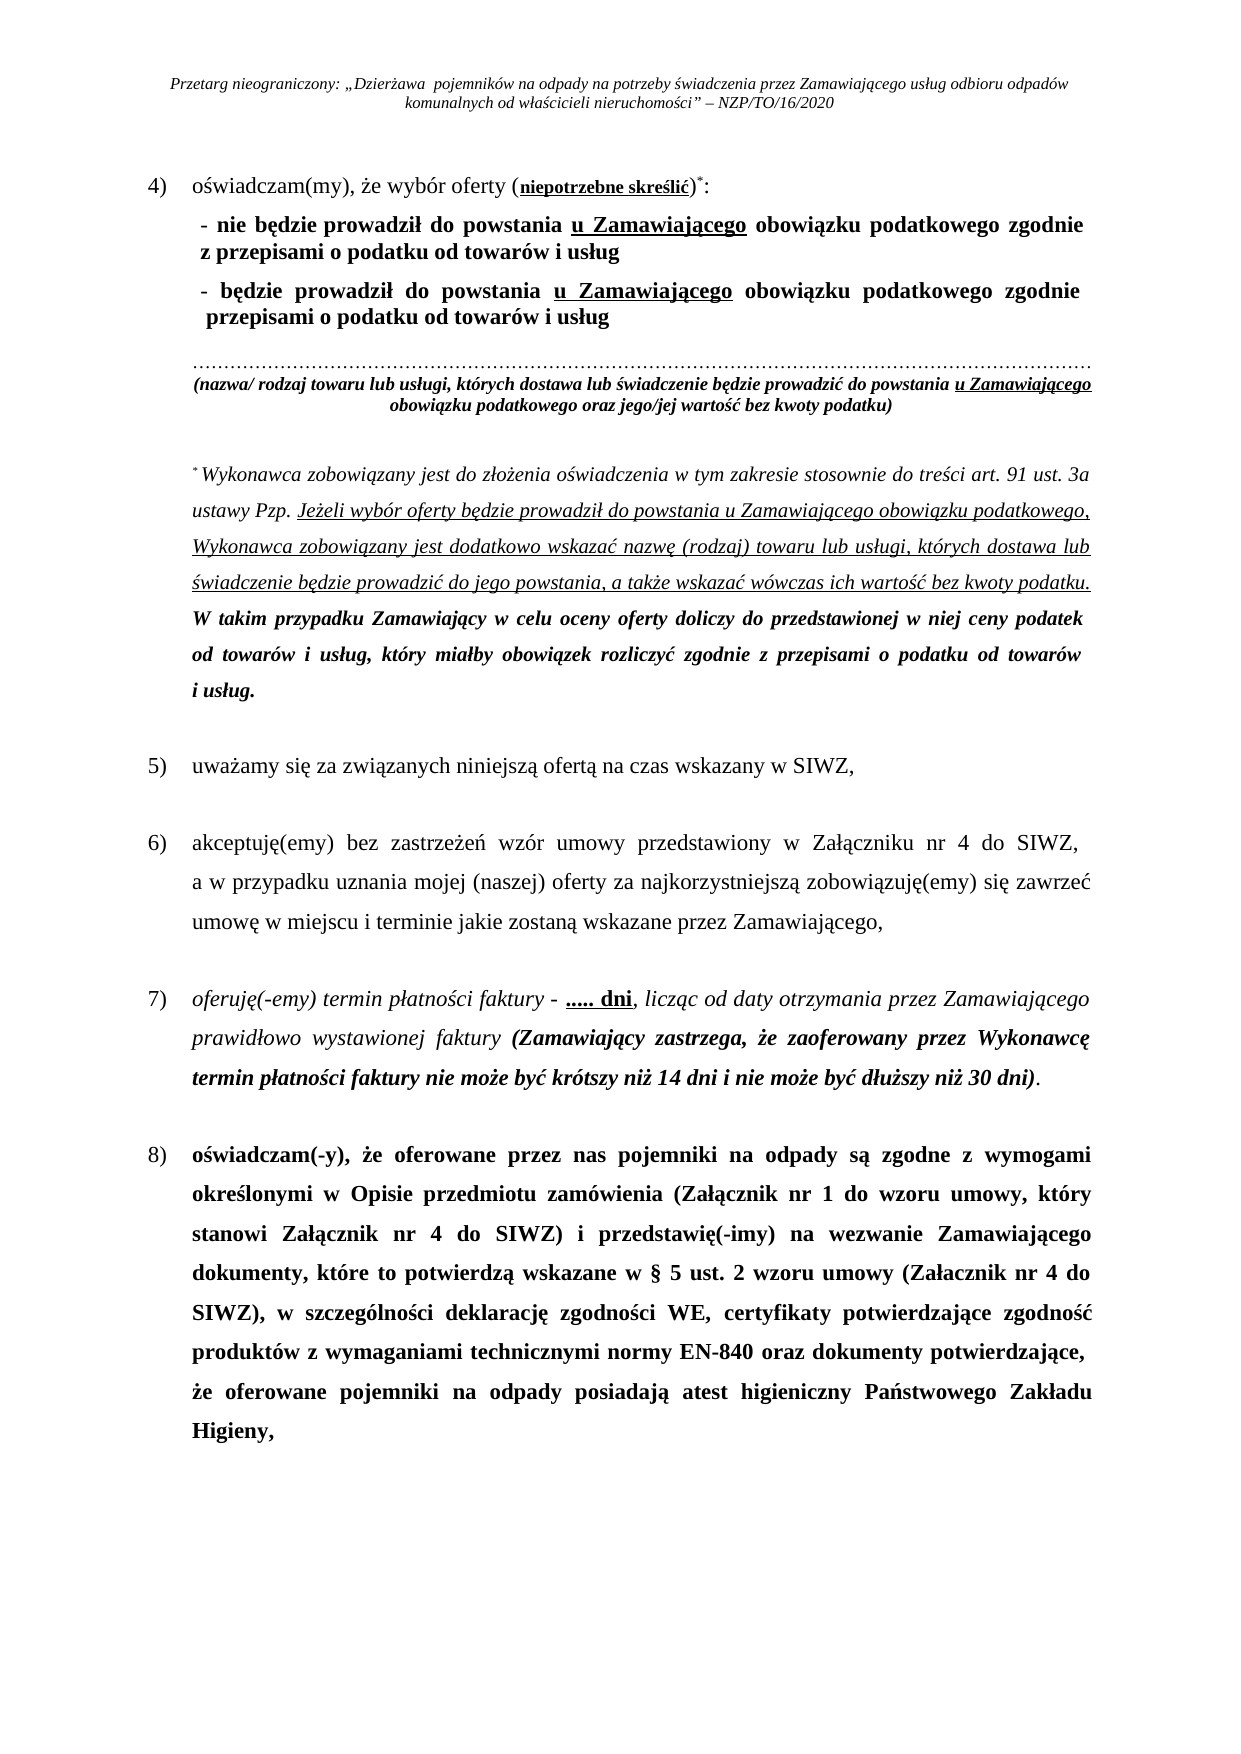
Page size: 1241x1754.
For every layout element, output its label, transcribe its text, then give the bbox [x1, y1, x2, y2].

list oferuję(-emy) termin płatności faktury - ..... dni, licząc od daty otrzymania przez Zamawiającego prawidłowo wystawionej faktury (Zamawiający zastrzega, że zaoferowany przez Wykonawcę termin płatności faktury nie może być krótszy niż 14 dni i nie może być dłuższy niż 30 dni). [148, 985, 1093, 1090]
list uważamy się za związanych niniejszą ofertą na czas wskazany w SIWZ, [148, 752, 1093, 778]
list oświadczam(my), że wybór oferty (niepotrzebne skreślić)*: [148, 173, 1093, 199]
text (nazwa/ rodzaj towaru lub usługi, których dostawa lub świadczenie będzie prowadzić do powstania u Zamawiającego obowiązku podatkowego oraz jego/jej wartość bez kwoty podatku) [192, 372, 1093, 416]
text * Wykonawca zobowiązany jest do złożenia oświadczenia w tym zakresie stosownie do treści art. 91 ust. 3a ustawy Pzp. Jeżeli wybór oferty będzie prowadził do powstania u Zamawiającego obowiązku podatkowego, Wykonawca zobowiązany jest dodatkowo wskazać nazwę (rodzaj) towaru lub usługi, których dostawa lub świadczenie będzie prowadzić do jego powstania, a także wskazać wówczas ich wartość bez kwoty podatku. W takim przypadku Zamawiający w celu oceny oferty doliczy do przedstawionej w niej ceny podatek od towarów i usług, który miałby obowiązek rozliczyć zgodnie z przepisami o podatku od towarów i usług. [192, 462, 1093, 702]
text - nie będzie prowadził do powstania u Zamawiającego obowiązku podatkowego zgodnie z przepisami o podatku od towarów i usług [200, 211, 1093, 264]
list akceptuję(emy) bez zastrzeżeń wzór umowy przedstawiony w Załączniku nr 4 do SIWZ, a w przypadku uznania mojej (naszej) oferty za najkorzystniejszą zobowiązuję(emy) się zawrzeć umowę w miejscu i terminie jakie zostaną wskazane przez Zamawiającego, [148, 829, 1093, 934]
text ……………………………………………………………………………………………………………………………… [192, 351, 1093, 372]
text - będzie prowadził do powstania u Zamawiającego obowiązku podatkowego zgodnie przepisami o podatku od towarów i usług [200, 277, 1093, 329]
list oświadczam(-y), że oferowane przez nas pojemniki na odpady są zgodne z wymogami określonymi w Opisie przedmiotu zamówienia (Załącznik nr 1 do wzoru umowy, który stanowi Załącznik nr 4 do SIWZ) i przedstawię(-imy) na wezwanie Zamawiającego dokumenty, które to potwierdzą wskazane w § 5 ust. 2 wzoru umowy (Załacznik nr 4 do SIWZ), w szczególności deklarację zgodności WE, certyfikaty potwierdzające zgodność produktów z wymaganiami technicznymi normy EN-840 oraz dokumenty potwierdzające, że oferowane pojemniki na odpady posiadają atest higieniczny Państwowego Zakładu Higieny, [148, 1141, 1093, 1443]
